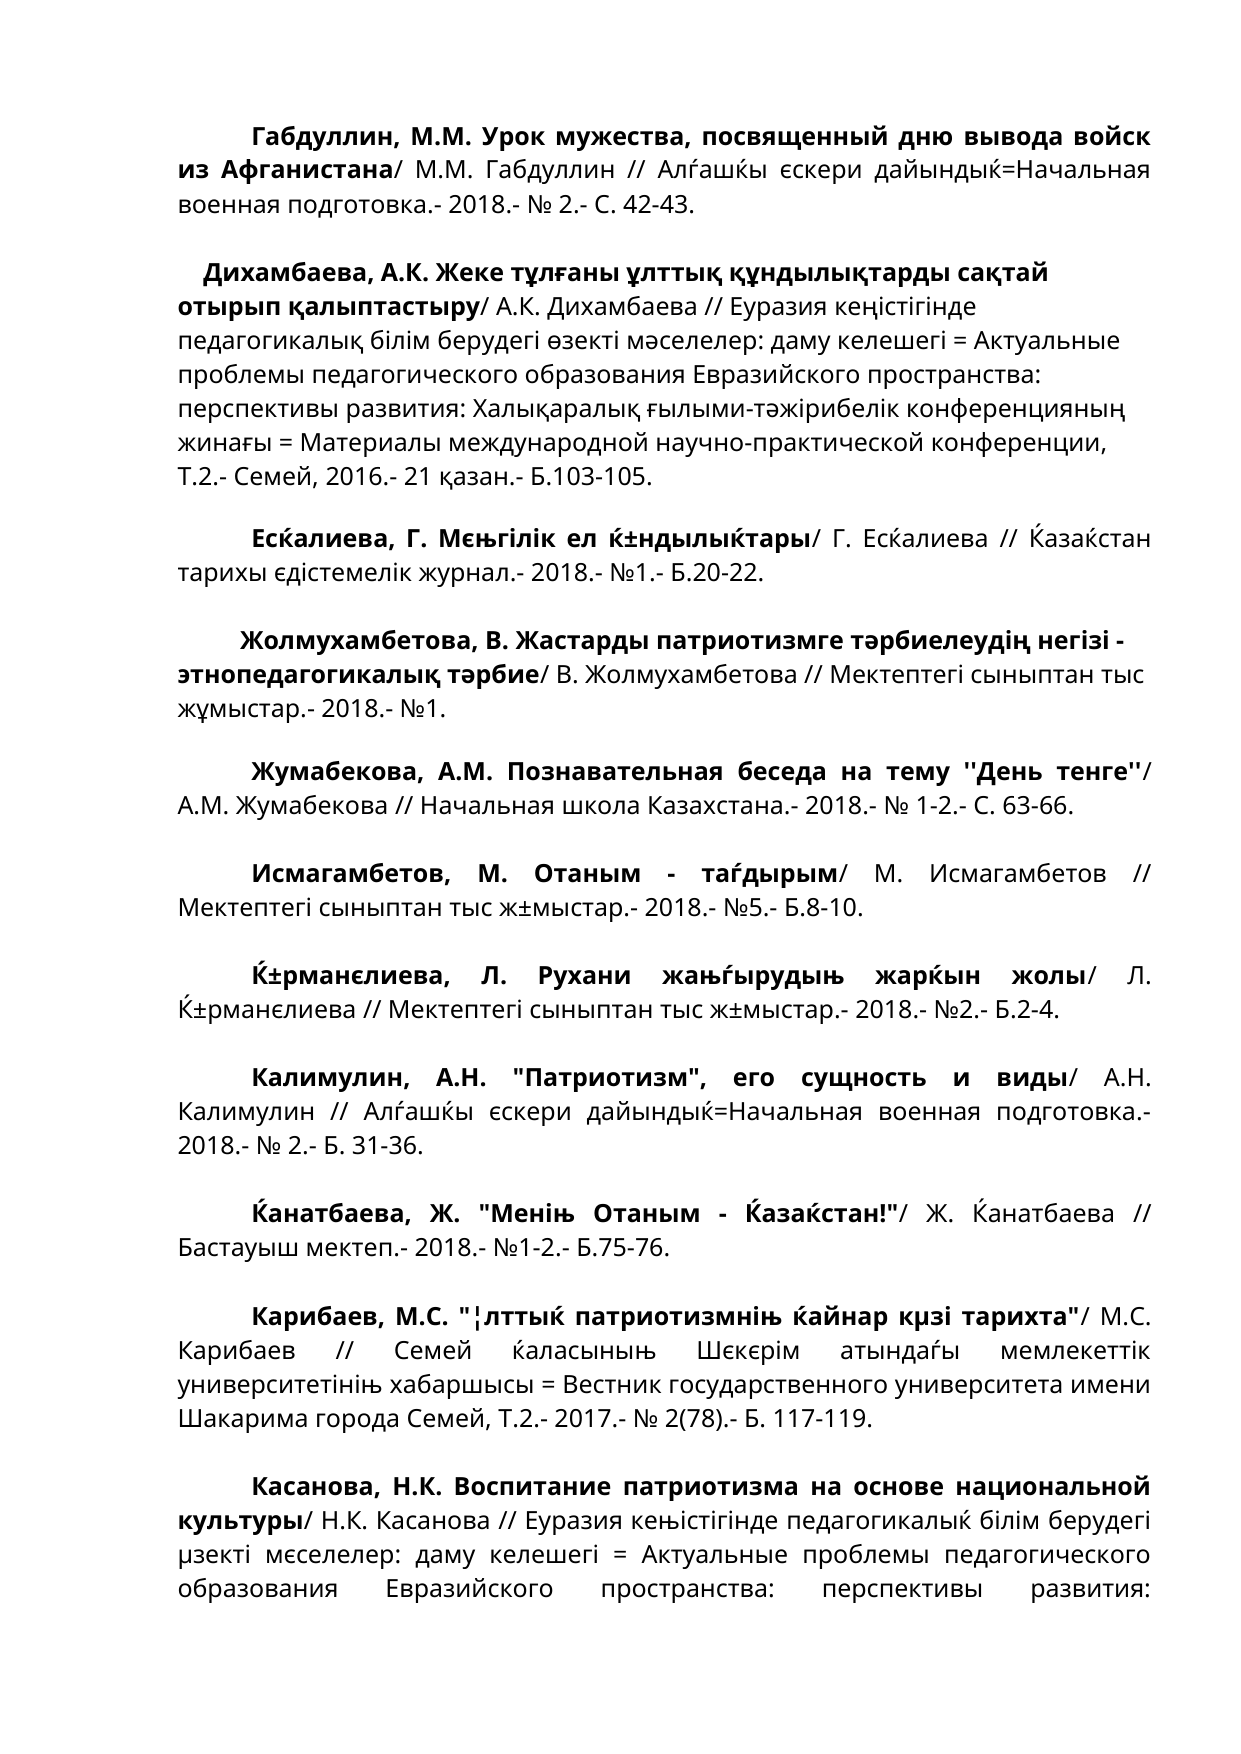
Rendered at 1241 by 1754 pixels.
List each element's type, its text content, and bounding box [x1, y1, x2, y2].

text Исмагамбетов, М. Отаным - таѓдырым/ М. Исмагамбетов // Мектептегі сыныптан тыс ж±мыстар.- 2018.- №5.- Б.8-10. [177, 855, 1152, 923]
text Карибаев, М.С. "¦лттыќ патриотизмніњ ќайнар кµзі тарихта"/ М.С. Карибаев // Семей ќаласыныњ Шєкєрім атындаѓы мемлекеттік университетініњ хабаршысы = Вестник государственного университета имени Шакарима города Семей, Т.2.- 2017.- № 2(78).- Б. 117-119. [177, 1298, 1152, 1434]
text Жолмухамбетова, В. Жастарды патриотизмге тәрбиелеудің негізі - этнопедагогикалық тәрбие/ В. Жолмухамбетова // Мектептегі сыныптан тыс жұмыстар.- 2018.- №1. [177, 623, 1152, 725]
text Габдуллин, М.М. Урок мужества, посвященный дню вывода войск из Афганистана/ М.М. Габдуллин // Алѓашќы єскери дайындыќ=Начальная военная подготовка.- 2018.- № 2.- С. 42-43. [177, 118, 1152, 220]
text Дихамбаева, А.К. Жеке тұлғаны ұлттық құндылықтарды сақтай отырып қалыптастыру/ А.К. Дихамбаева // Еуразия кеңістігінде педагогикалық білім берудегі өзекті мәселелер: даму келешегі = Актуальные проблемы педагогического образования Евразийского пространства: перспективы развития: Халықаралық ғылыми-тәжірибелік конференцияның жинағы = Материалы международной научно-практической конференции, Т.2.- Семей, 2016.- 21 қазан.- Б.103-105. [177, 254, 1152, 493]
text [177, 1468, 1152, 1605]
text Ќ±рманєлиева, Л. Рухани жањѓырудыњ жарќын жолы/ Л. Ќ±рманєлиева // Мектептегі сыныптан тыс ж±мыстар.- 2018.- №2.- Б.2-4. [177, 958, 1152, 1026]
text Ќанатбаева, Ж. "Меніњ Отаным - Ќазаќстан!"/ Ж. Ќанатбаева // Бастауыш мектеп.- 2018.- №1-2.- Б.75-76. [177, 1196, 1152, 1264]
text Калимулин, А.Н. "Патриотизм", его сущность и виды/ А.Н. Калимулин // Алѓашќы єскери дайындыќ=Начальная военная подготовка.- 2018.- № 2.- Б. 31-36. [177, 1060, 1152, 1162]
text Есќалиева, Г. Мєњгілік ел ќ±ндылыќтары/ Г. Есќалиева // Ќазаќстан тарихы єдістемелік журнал.- 2018.- №1.- Б.20-22. [177, 521, 1152, 589]
text Жумабекова, А.М. Познавательная беседа на тему ''День тенге''/ А.М. Жумабекова // Начальная школа Казахстана.- 2018.- № 1-2.- С. 63-66. [177, 753, 1152, 821]
